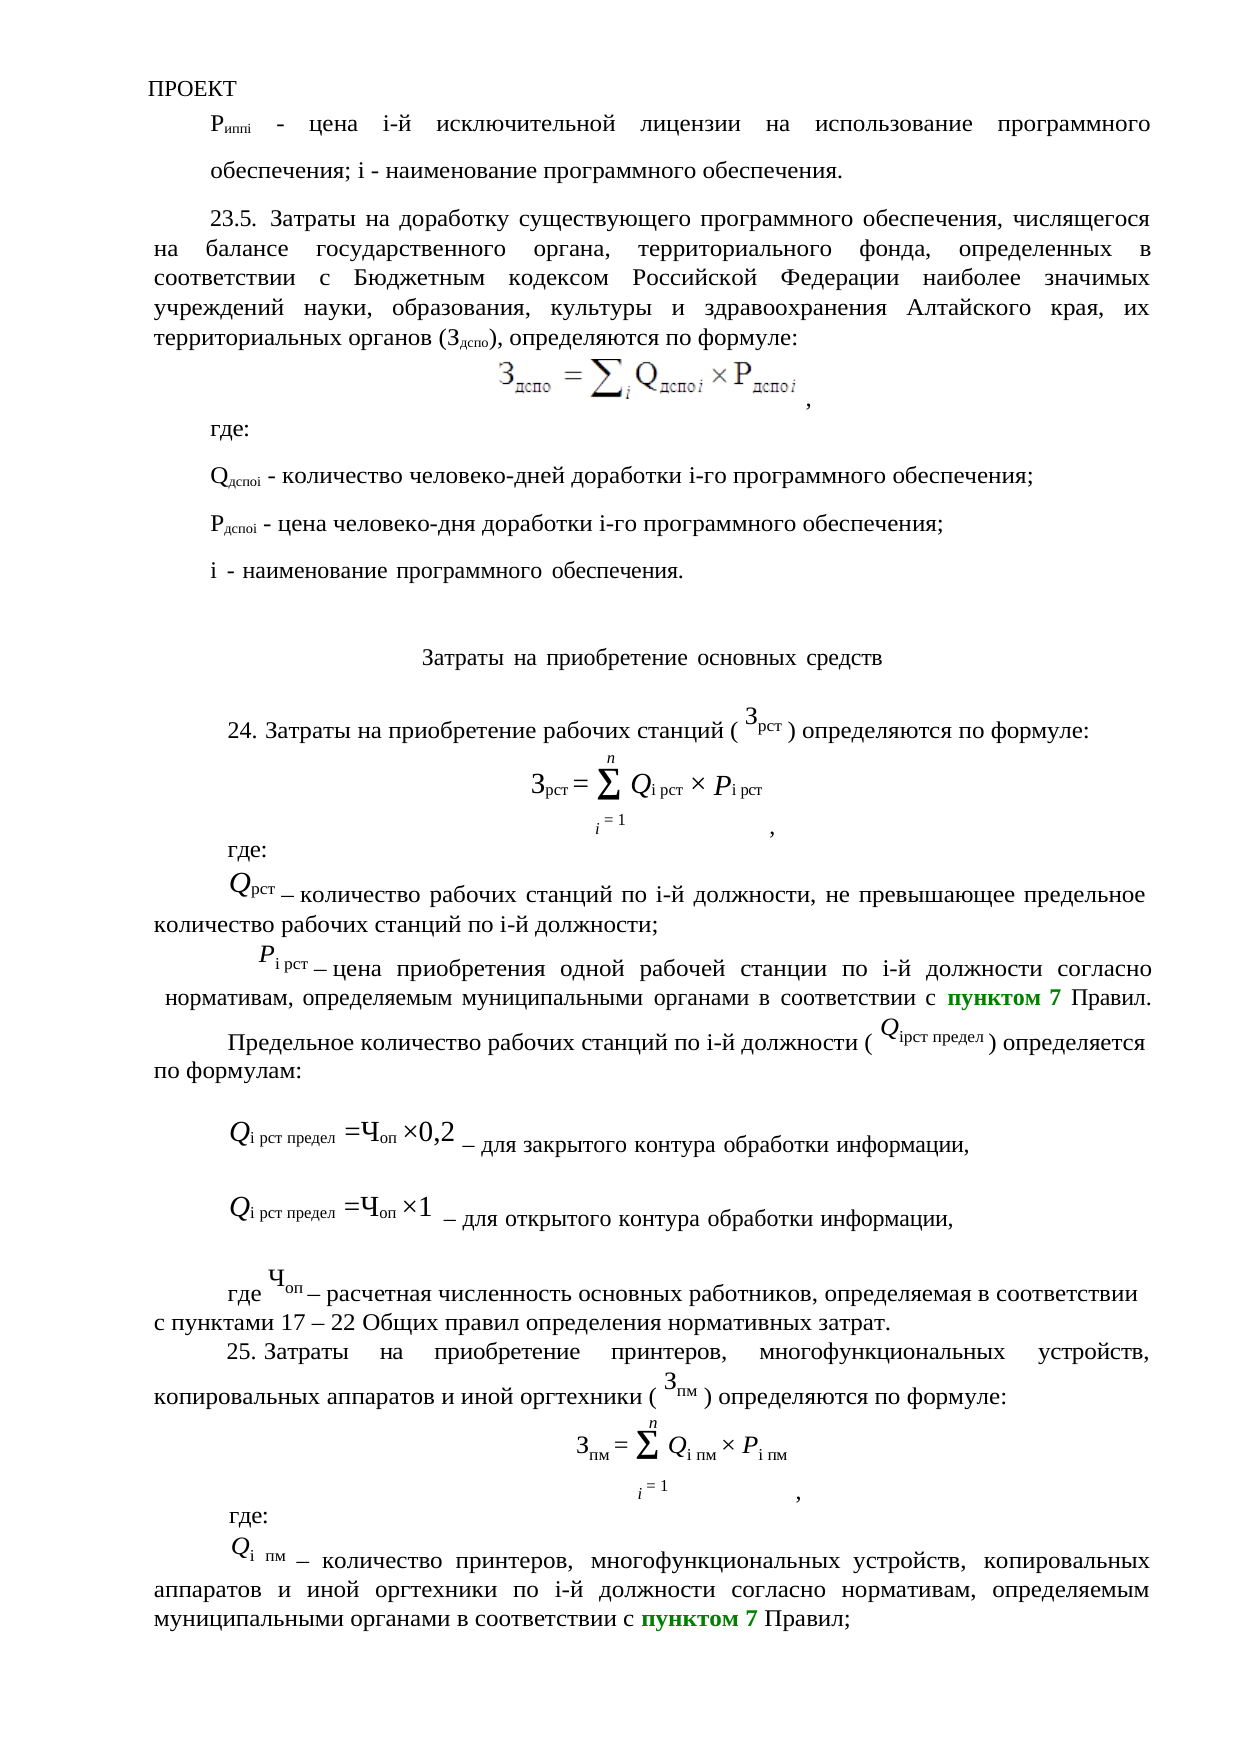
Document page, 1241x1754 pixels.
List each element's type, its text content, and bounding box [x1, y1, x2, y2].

text где: [227, 835, 1166, 863]
text Qi рст предел =Чоп ×0,2 – для закрытого контура обработки информации, [229, 1114, 1166, 1158]
text Qрст – количество рабочих станций по i-й должности, не превышающее предельное количество рабочих станций по i-й должности; [154, 865, 1166, 937]
text Pi рст – цена приобретения одной рабочей станции по i-й должности согласно нормативам, определяемым муниципальными органами в соответствии с пунктом 7 Правил. [154, 939, 1152, 1010]
text , [485, 384, 1133, 412]
text где: [166, 414, 295, 442]
list Затраты на доработку существующего программного обеспечения, числящегося на балансе государственного органа, территориального фонда, определенных в соответствии с Бюджетным кодексом Российской Федерации наиболее значимых учреждений науки, образования, культуры и здравоохранения Алтайского края, их территориальных органов (Здспо), определяются по формуле: [154, 204, 1151, 351]
text Риппi - цена i-й исключительной лицензии на использование программного обеспечения; i - наименование программного обеспечения. [210, 109, 1150, 184]
picture [498, 359, 797, 399]
text Qi рст предел =Чоп ×1 – для открытого контура обработки информации, [229, 1189, 1166, 1232]
text i = 1 , [595, 806, 1166, 830]
text Предельное количество рабочих станций по i-й должности ( Qiрст предел ) определяется по формулам: [154, 1012, 1150, 1084]
list Затраты на приобретение рабочих станций ( Зрст ) определяются по формуле: [227, 701, 1166, 744]
text n [154, 749, 1070, 767]
text i = 1 , [637, 1472, 1166, 1496]
text n [154, 1416, 1154, 1432]
text Затраты на приобретение основных средств [172, 643, 1133, 671]
text Зрст = ∑ Qi рст × Pi рст [166, 767, 1128, 802]
text Зпм = ∑ Qi пм × Pi пм [197, 1432, 1166, 1468]
text Qдспоi - количество человеко-дней доработки i-го программного обеспечения; Рдспоi - цена человеко-дня доработки i-го программного обеспечения; [210, 462, 1053, 536]
list Затраты на приобретение принтеров, многофункциональных устройств, копировальных аппаратов и иной оргтехники ( Зпм ) определяются по формуле: [154, 1337, 1151, 1409]
text Qi пм – количество принтеров, многофункциональных устройств, копировальных аппаратов и иной оргтехники по i-й должности согласно нормативам, определяемым муниципальными органами в соответствии с пунктом 7 Правил; [154, 1531, 1151, 1632]
text i - наименование программного обеспечения. [210, 556, 1166, 584]
text где Чоп – расчетная численность основных работников, определяемая в соответствии с пунктами 17 – 22 Общих правил определения нормативных затрат. [154, 1263, 1150, 1335]
text где: [229, 1501, 1166, 1529]
